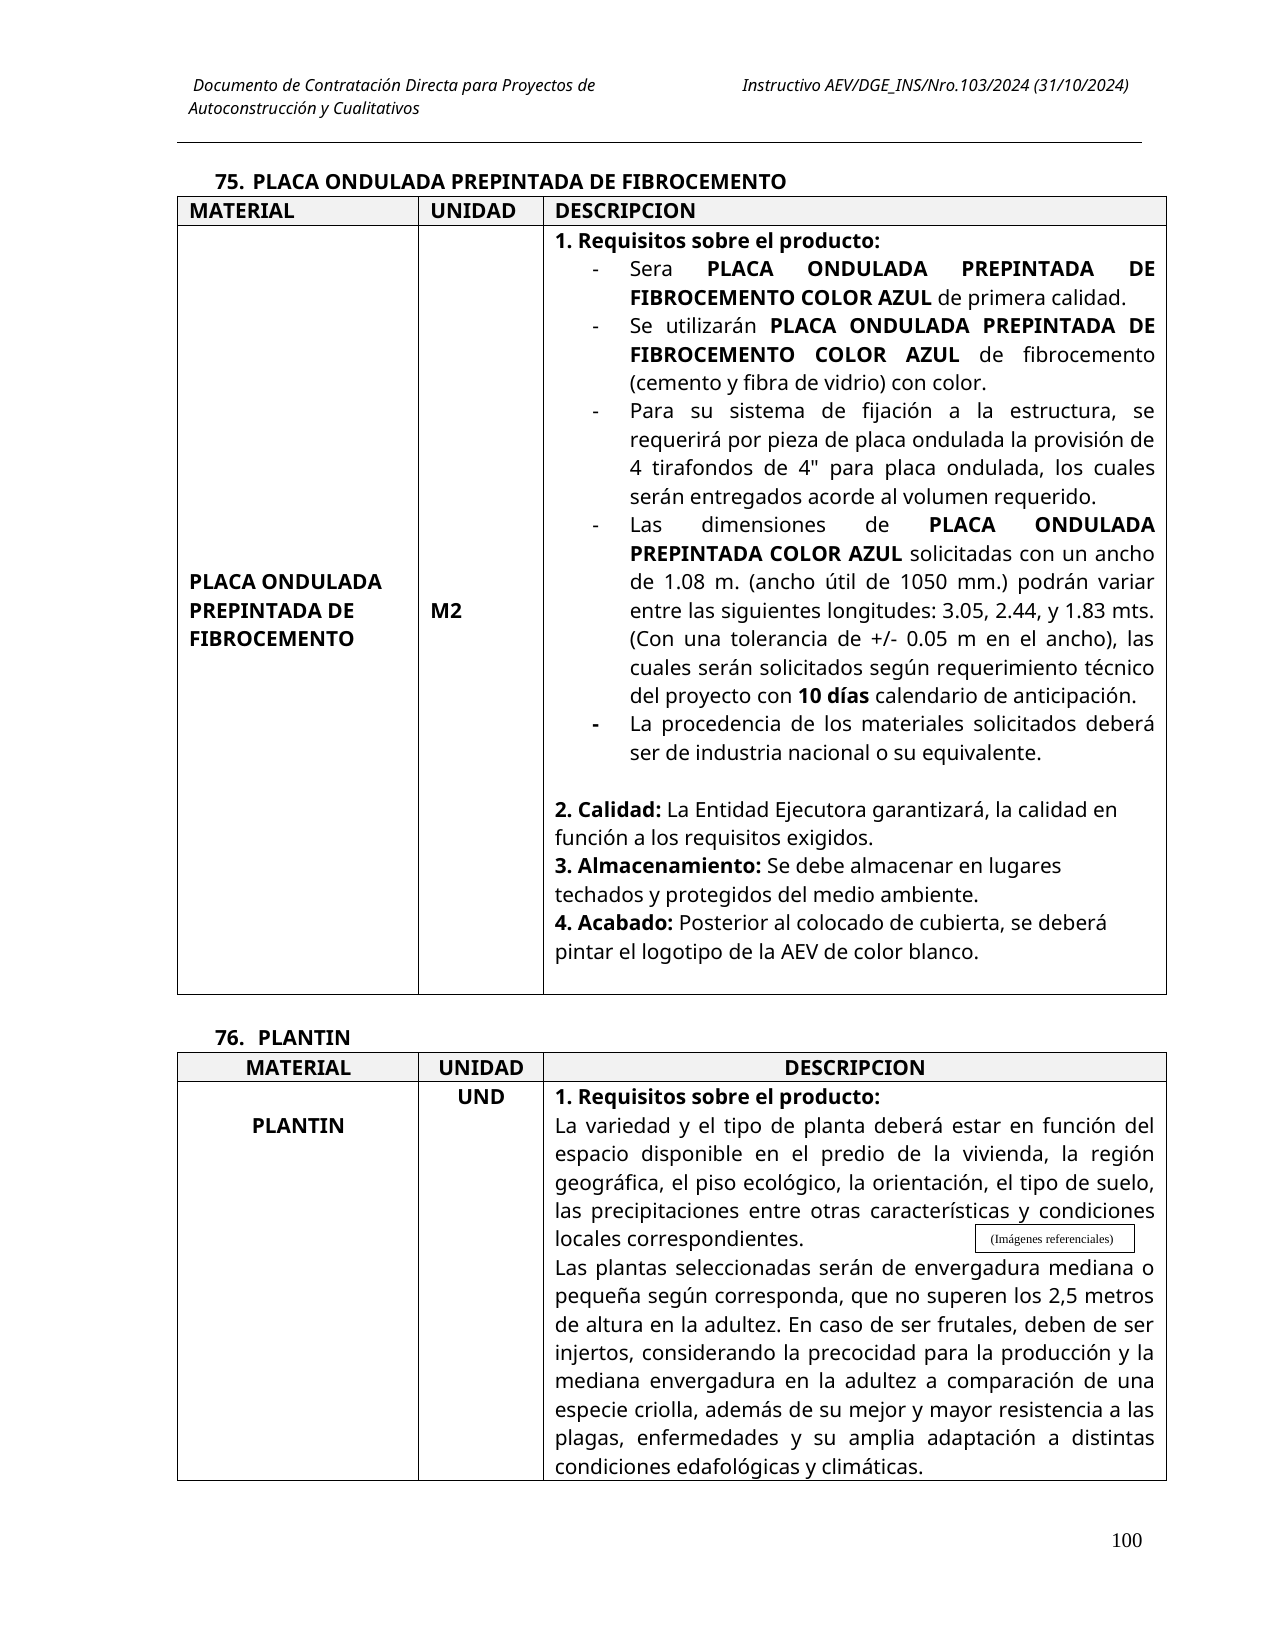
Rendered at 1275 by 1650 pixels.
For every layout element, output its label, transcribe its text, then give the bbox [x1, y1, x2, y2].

list PLANTIN [215, 1023, 1142, 1052]
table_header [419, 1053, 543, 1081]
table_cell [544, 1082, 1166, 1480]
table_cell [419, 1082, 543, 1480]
list PLACA ONDULADA PREPINTADA DE FIBROCEMENTO [215, 167, 1142, 196]
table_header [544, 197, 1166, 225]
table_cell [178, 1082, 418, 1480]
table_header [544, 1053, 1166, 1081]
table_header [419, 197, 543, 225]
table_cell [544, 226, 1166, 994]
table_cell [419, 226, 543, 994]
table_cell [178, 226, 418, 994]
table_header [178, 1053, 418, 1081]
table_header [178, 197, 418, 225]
